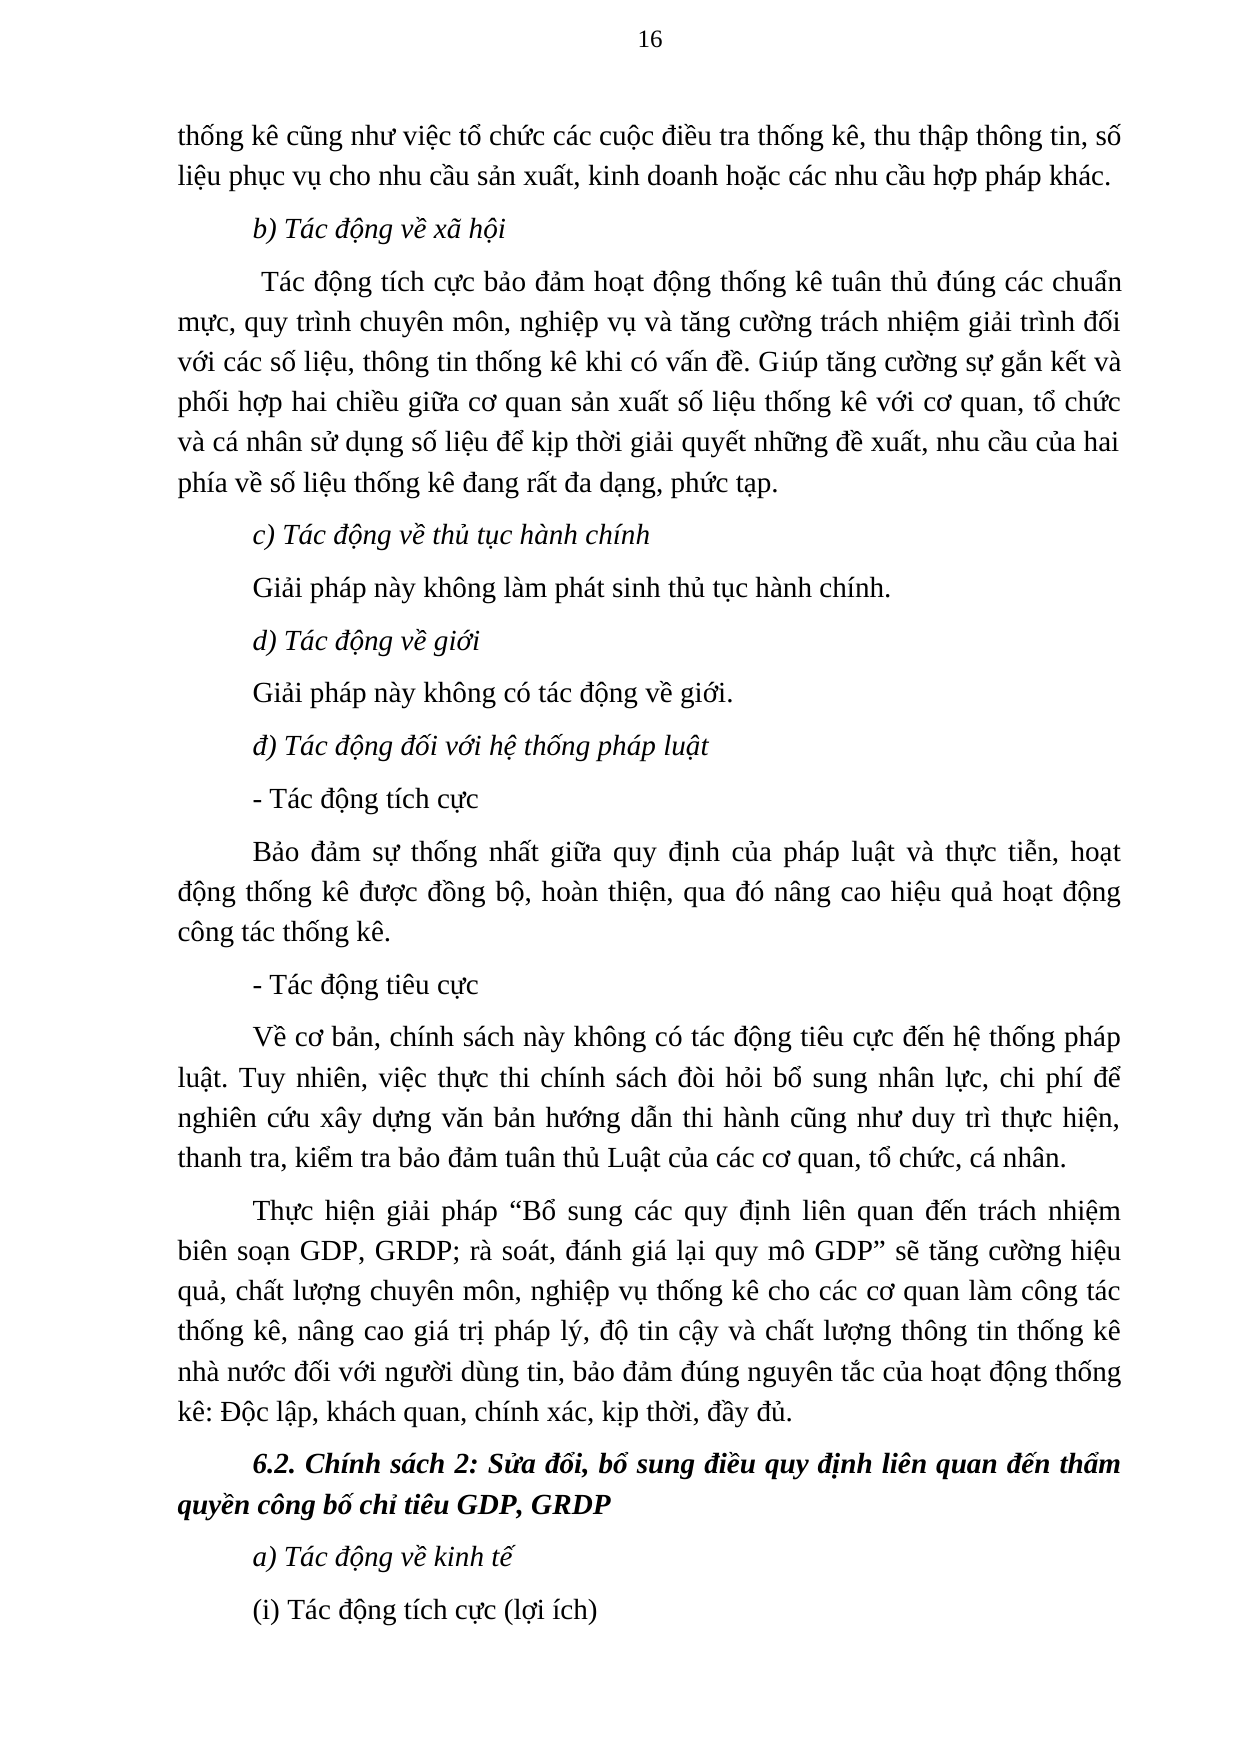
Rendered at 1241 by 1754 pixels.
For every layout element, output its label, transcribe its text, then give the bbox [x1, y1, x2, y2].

text a) Tác động về kinh tế [177, 1539, 1122, 1573]
text c) Tác động về thủ tục hành chính [177, 517, 1122, 551]
text 6.2. Chính sách 2: Sửa đổi, bổ sung điều quy định liên quan đến thẩm quyền công bố chỉ tiêu GDP, GRDP [177, 1447, 1122, 1520]
text Thực hiện giải pháp “Bổ sung các quy định liên quan đến trách nhiệm biên soạn GDP, GRDP; rà soát, đánh giá lại quy mô GDP” sẽ tăng cường hiệu quả, chất lượng chuyên môn, nghiệp vụ thống kê cho các cơ quan làm công tác thống kê, nâng cao giá trị pháp lý, độ tin cậy và chất lượng thông tin thống kê nhà nước đối với người dùng tin, bảo đảm đúng nguyên tắc của hoạt động thống kê: Độc lập, khách quan, chính xác, kịp thời, đầy đủ. [177, 1193, 1122, 1427]
text Giải pháp này không làm phát sinh thủ tục hành chính. [177, 570, 1122, 604]
text Giải pháp này không có tác động về giới. [177, 676, 1122, 709]
text d) Tác động về giới [177, 623, 1122, 656]
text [177, 118, 1122, 192]
text đ) Tác động đối với hệ thống pháp luật [177, 728, 1122, 762]
text - Tác động tích cực [177, 781, 1122, 814]
text Tác động tích cực bảo đảm hoạt động thống kê tuân thủ đúng các chuẩn mực, quy trình chuyên môn, nghiệp vụ và tăng cường trách nhiệm giải trình đối với các số liệu, thông tin thống kê khi có vấn đề. Giúp tăng cường sự gắn kết và phối hợp hai chiều giữa cơ quan sản xuất số liệu thống kê với cơ quan, tổ chức và cá nhân sử dụng số liệu để kịp thời giải quyết những đề xuất, nhu cầu của hai phía về số liệu thống kê đang rất đa dạng, phức tạp. [177, 264, 1122, 498]
text Bảo đảm sự thống nhất giữa quy định của pháp luật và thực tiễn, hoạt động thống kê được đồng bộ, hoàn thiện, qua đó nâng cao hiệu quả hoạt động công tác thống kê. [177, 834, 1122, 948]
text b) Tác động về xã hội [177, 211, 1122, 244]
text - Tác động tiêu cực [177, 967, 1122, 1000]
text (i) Tác động tích cực (lợi ích) [177, 1592, 1122, 1626]
text Về cơ bản, chính sách này không có tác động tiêu cực đến hệ thống pháp luật. Tuy nhiên, việc thực thi chính sách đòi hỏi bổ sung nhân lực, chi phí để nghiên cứu xây dựng văn bản hướng dẫn thi hành cũng như duy trì thực hiện, thanh tra, kiểm tra bảo đảm tuân thủ Luật của các cơ quan, tổ chức, cá nhân. [177, 1019, 1122, 1174]
